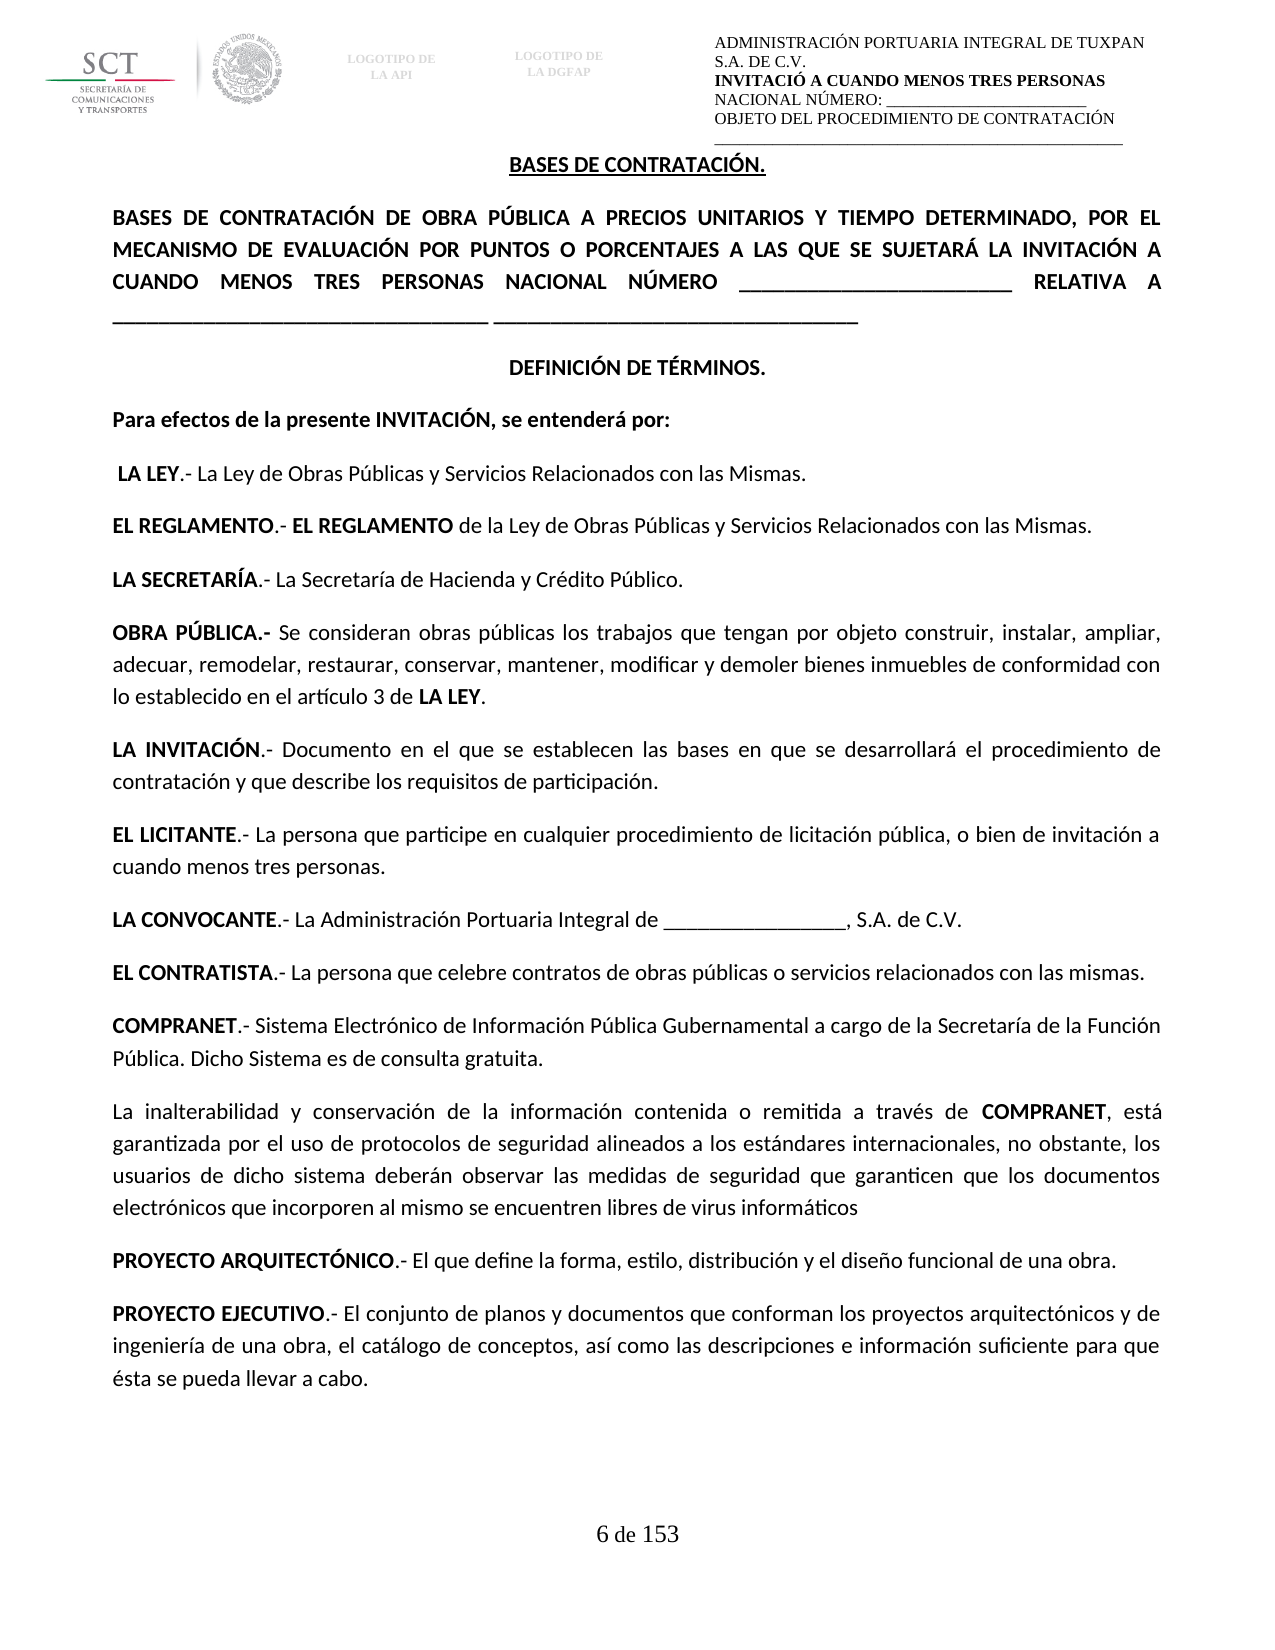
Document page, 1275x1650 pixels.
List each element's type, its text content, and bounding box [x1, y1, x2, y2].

text PROYECTO EJECUTIVO.- El conjunto de planos y documentos que conforman los proyectos arquitectónicos y de ingeniería de una obra, el catálogo de conceptos, así como las descripciones e información suficiente para que ésta se pueda llevar a cabo. [112, 1299, 1162, 1392]
text EL LICITANTE.- La persona que participe en cualquier procedimiento de licitación pública, o bien de invitación a cuando menos tres personas. [112, 820, 1162, 881]
text LA INVITACIÓN.- Documento en el que se establecen las bases en que se desarrollará el procedimiento de contratación y que describe los requisitos de participación. [112, 735, 1162, 795]
text LA SECRETARÍA.- La Secretaría de Hacienda y Crédito Público. [112, 565, 1162, 593]
text Para efectos de la presente INVITACIÓN, se entenderá por: [112, 406, 1162, 434]
text LA CONVOCANTE.- La Administración Portuaria Integral de ________________, S.A. de C.V. [112, 906, 1162, 933]
text BASES DE CONTRATACIÓN. [112, 150, 1162, 178]
text COMPRANET.- Sistema Electrónico de Información Pública Gubernamental a cargo de la Secretaría de la Función Pública. Dicho Sistema es de consulta gratuita. [112, 1012, 1162, 1072]
text EL REGLAMENTO.- EL REGLAMENTO de la Ley de Obras Públicas y Servicios Relacionados con las Mismas. [112, 512, 1162, 540]
text BASES DE CONTRATACIÓN DE OBRA PÚBLICA A PRECIOS UNITARIOS Y TIEMPO DETERMINADO, POR EL MECANISMO DE EVALUACIÓN POR PUNTOS O PORCENTAJES A LAS QUE SE SUJETARÁ LA INVITACIÓN A CUANDO MENOS TRES PERSONAS NACIONAL NÚMERO ________________________ RELATIVA A _________________________________ ________________________________ [112, 203, 1162, 328]
text EL CONTRATISTA.- La persona que celebre contratos de obras públicas o servicios relacionados con las mismas. [112, 958, 1162, 987]
text OBRA PÚBLICA.- Se consideran obras públicas los trabajos que tengan por objeto construir, instalar, ampliar, adecuar, remodelar, restaurar, conservar, mantener, modificar y demoler bienes inmuebles de conformidad con lo establecido en el artículo 3 de LA LEY. [112, 618, 1162, 710]
picture [32, 21, 289, 117]
text La inalterabilidad y conservación de la información contenida o remitida a través de COMPRANET, está garantizada por el uso de protocolos de seguridad alineados a los estándares internacionales, no obstante, los usuarios de dicho sistema deberán observar las medidas de seguridad que garanticen que los documentos electrónicos que incorporen al mismo se encuentren libres de virus informáticos [112, 1097, 1162, 1221]
text LA LEY.- La Ley de Obras Públicas y Servicios Relacionados con las Mismas. [112, 459, 1162, 487]
text DEFINICIÓN DE TÉRMINOS. [112, 353, 1162, 381]
text PROYECTO ARQUITECTÓNICO.- El que define la forma, estilo, distribución y el diseño funcional de una obra. [112, 1246, 1162, 1274]
